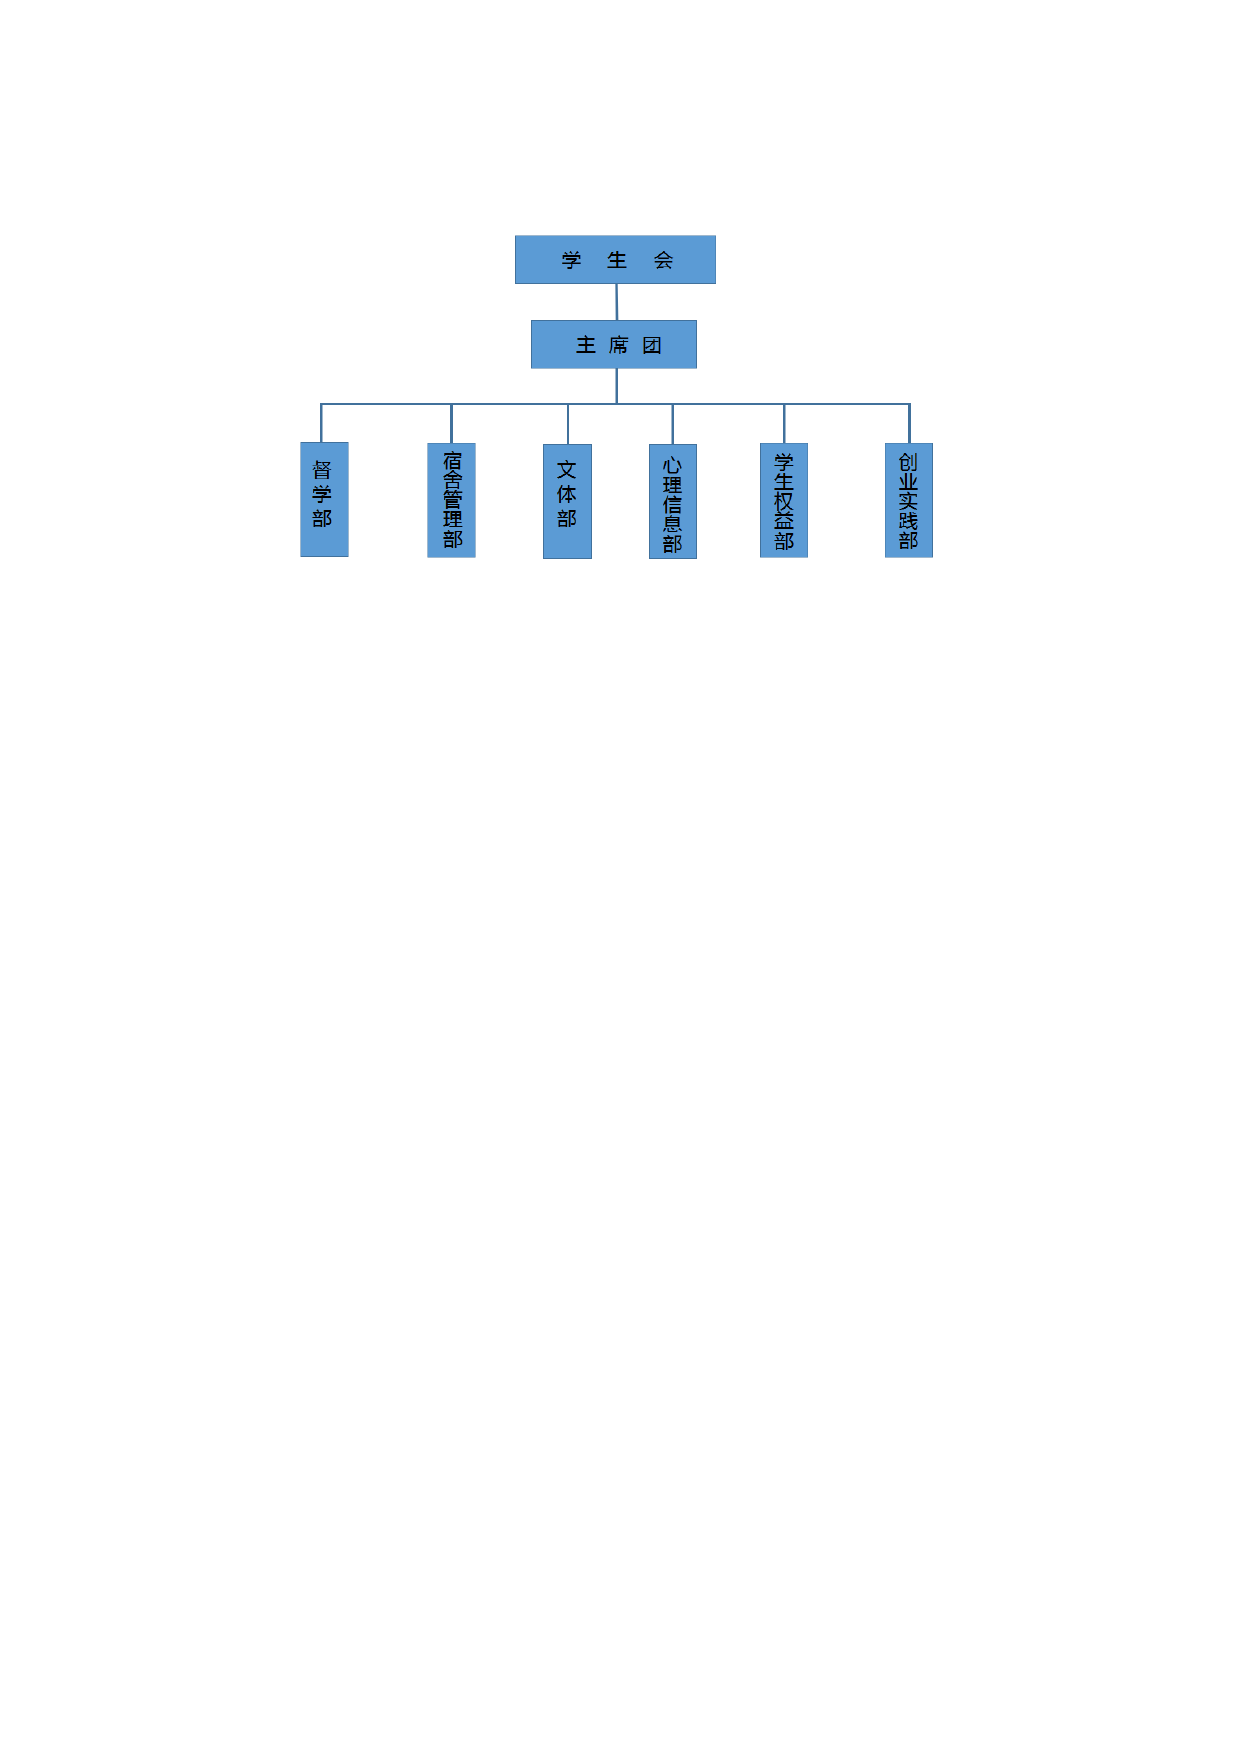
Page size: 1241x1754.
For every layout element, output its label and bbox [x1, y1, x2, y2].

picture [187, 162, 1052, 659]
